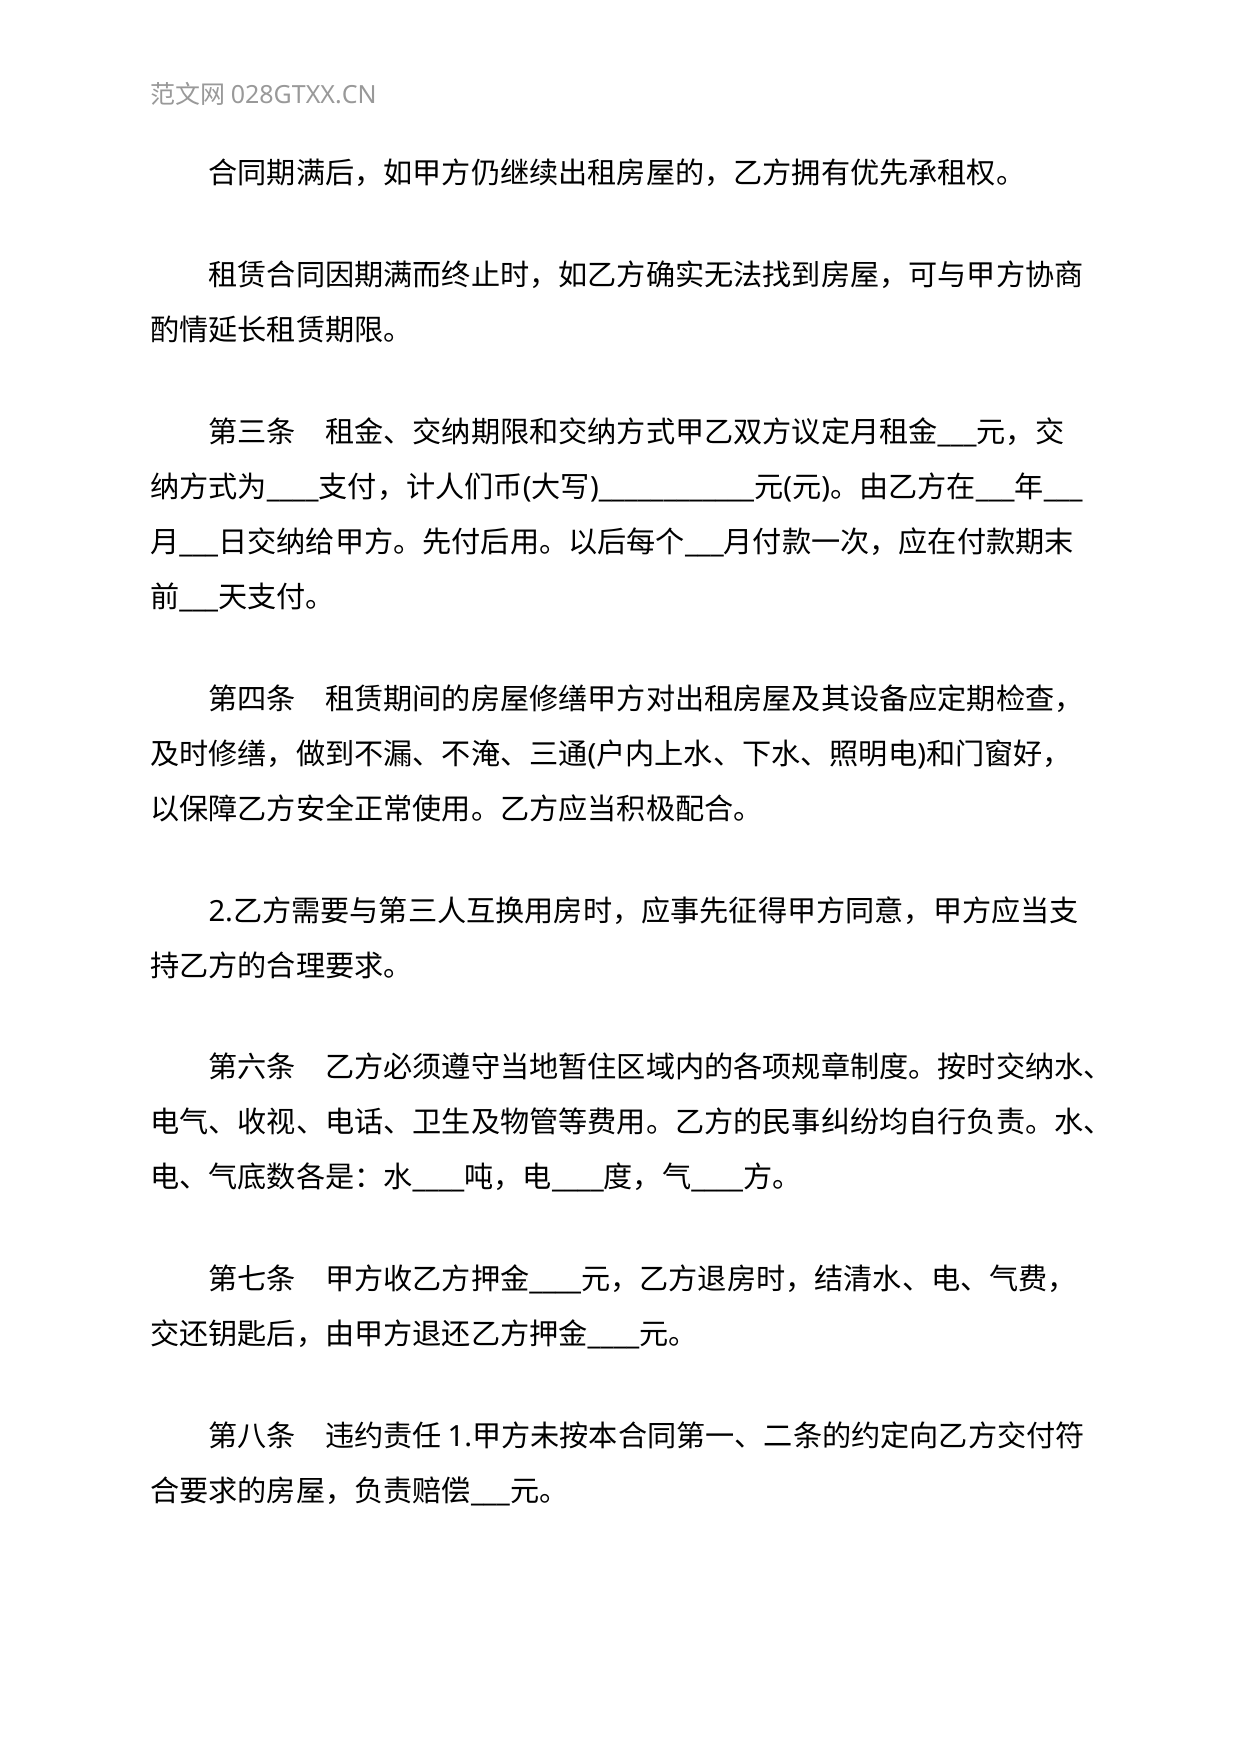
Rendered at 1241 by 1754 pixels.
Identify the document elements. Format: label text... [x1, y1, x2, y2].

text 第四条 租赁期间的房屋修缮甲方对出租房屋及其设备应定期检查，及时修缮，做到不漏、不淹、三通(户内上水、下水、照明电)和门窗好，以保障乙方安全正常使用。乙方应当积极配合。 [150, 675, 1090, 828]
text 租赁合同因期满而终止时，如乙方确实无法找到房屋，可与甲方协商酌情延长租赁期限。 [150, 252, 1090, 349]
text 2.乙方需要与第三人互换用房时，应事先征得甲方同意，甲方应当支持乙方的合理要求。 [150, 887, 1090, 984]
text 第三条 租金、交纳期限和交纳方式甲乙双方议定月租金___元，交纳方式为____支付，计人们币(大写)____________元(元)。由乙方在___年___月___日交纳给甲方。先付后用。以后每个___月付款一次，应在付款期末前___天支付。 [150, 408, 1090, 616]
text 第八条 违约责任1.甲方未按本合同第一、二条的约定向乙方交付符合要求的房屋，负责赔偿___元。 [150, 1413, 1090, 1510]
text 第七条 甲方收乙方押金____元，乙方退房时，结清水、电、气费，交还钥匙后，由甲方退还乙方押金____元。 [150, 1256, 1090, 1353]
text 合同期满后，如甲方仍继续出租房屋的，乙方拥有优先承租权。 [150, 150, 1090, 192]
text 第六条 乙方必须遵守当地暂住区域内的各项规章制度。按时交纳水、电气、收视、电话、卫生及物管等费用。乙方的民事纠纷均自行负责。水、电、气底数各是：水____吨，电____度，气____方。 [150, 1044, 1090, 1196]
